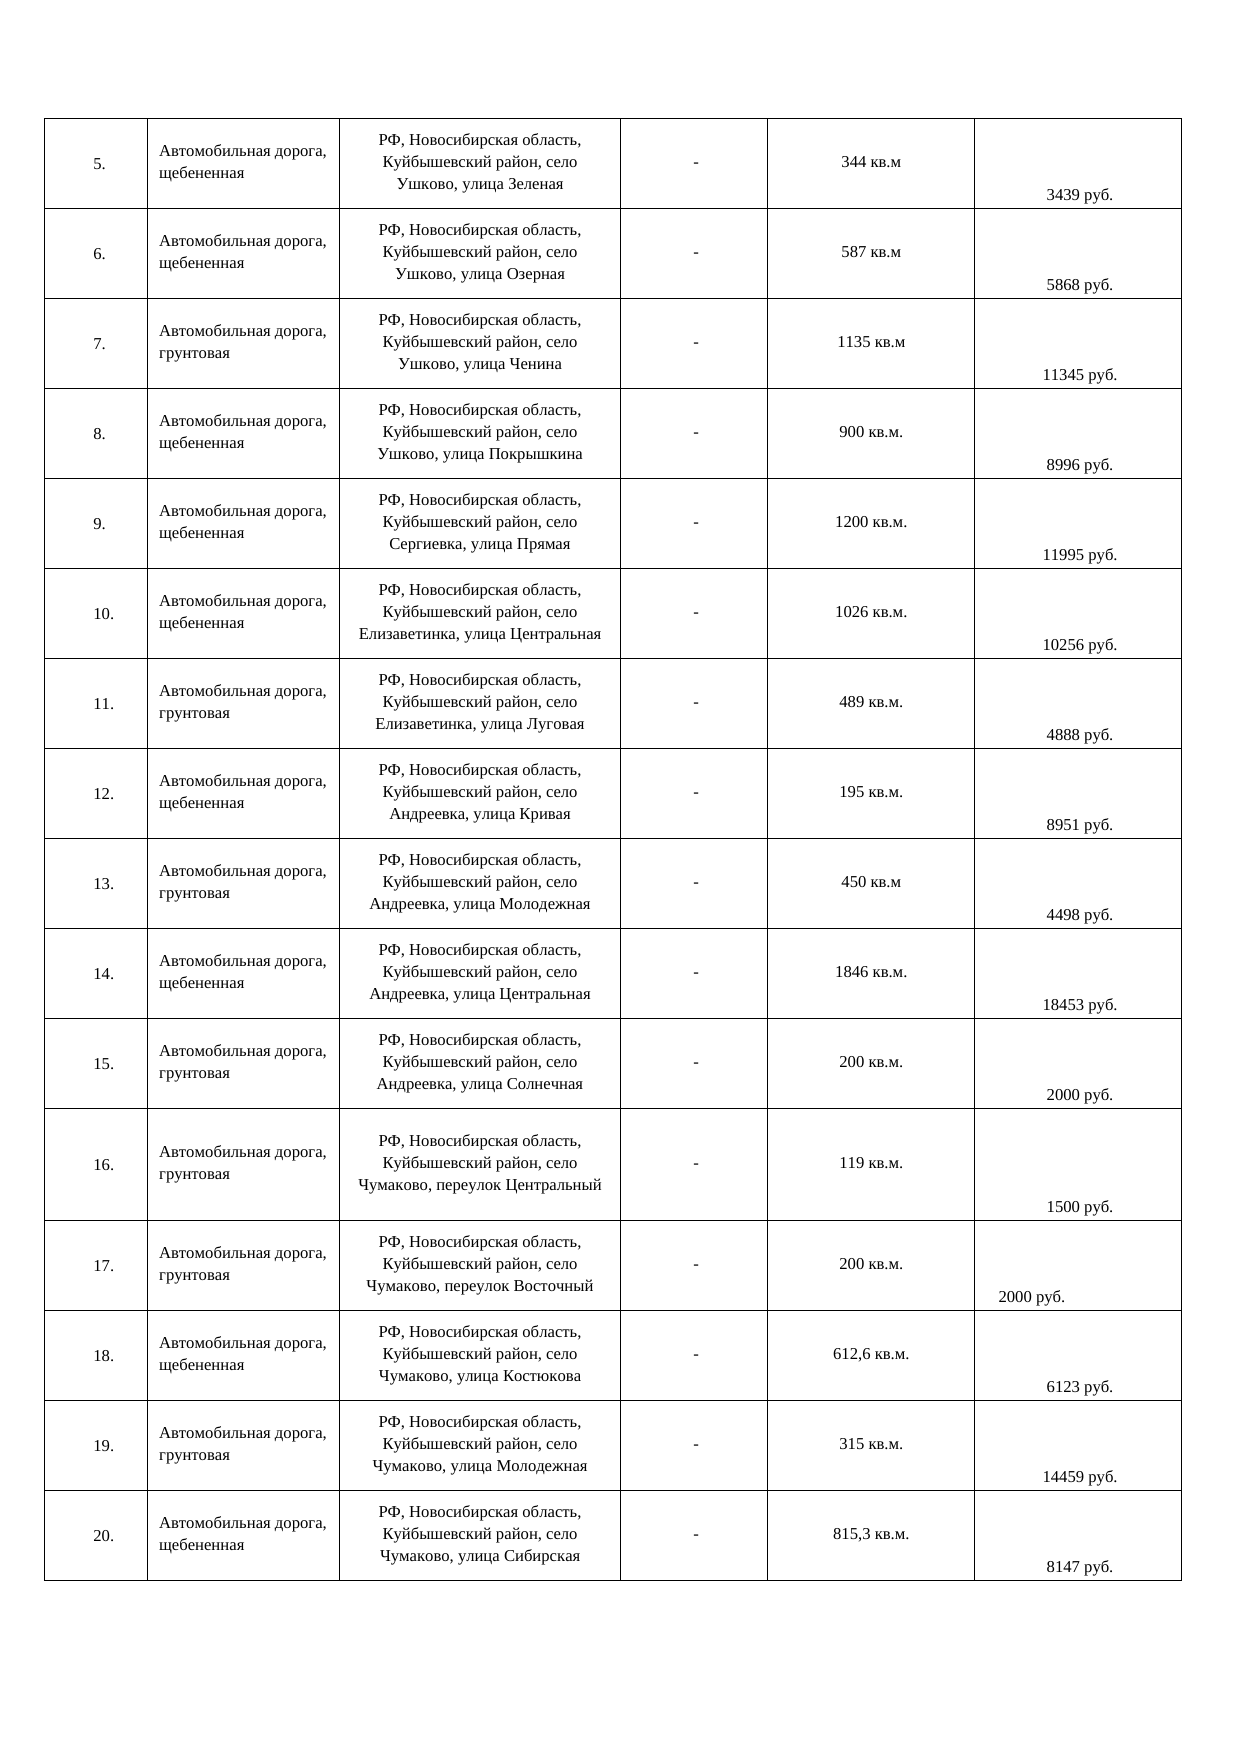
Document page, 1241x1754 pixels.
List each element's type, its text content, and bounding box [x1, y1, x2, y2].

table_cell 450 кв.м [768, 839, 974, 928]
table_cell Автомобильная дорога, щебененная [148, 1311, 339, 1400]
table_cell 1135 кв.м [768, 299, 974, 388]
table_cell - [621, 929, 767, 1018]
table_cell РФ, Новосибирская область, Куйбышевский район, село Ушково, улица Зеленая [340, 119, 620, 208]
table_cell - [621, 209, 767, 298]
table_cell - [621, 479, 767, 568]
table_cell 8147 руб. [975, 1491, 1181, 1580]
table_cell [45, 119, 147, 208]
table_cell РФ, Новосибирская область, Куйбышевский район, село Чумаково, улица Костюкова [340, 1311, 620, 1400]
table_cell - [621, 839, 767, 928]
table_cell РФ, Новосибирская область, Куйбышевский район, село Сергиевка, улица Прямая [340, 479, 620, 568]
table_cell 195 кв.м. [768, 749, 974, 838]
table_cell РФ, Новосибирская область, Куйбышевский район, село Чумаково, переулок Центральный [340, 1109, 620, 1220]
table_cell РФ, Новосибирская область, Куйбышевский район, село Андреевка, улица Солнечная [340, 1019, 620, 1108]
table_cell 11995 руб. [975, 479, 1181, 568]
table_cell 489 кв.м. [768, 659, 974, 748]
table_cell РФ, Новосибирская область, Куйбышевский район, село Чумаково, переулок Восточный [340, 1221, 620, 1310]
table_cell [45, 1221, 147, 1310]
table_cell 3439 руб. [975, 119, 1181, 208]
table_cell 1500 руб. [975, 1109, 1181, 1220]
table_cell 18453 руб. [975, 929, 1181, 1018]
table_cell Автомобильная дорога, грунтовая [148, 839, 339, 928]
table_cell [45, 929, 147, 1018]
table_cell 200 кв.м. [768, 1221, 974, 1310]
table_cell - [621, 1109, 767, 1220]
table_cell Автомобильная дорога, грунтовая [148, 299, 339, 388]
table_cell 4498 руб. [975, 839, 1181, 928]
table_cell - [621, 1221, 767, 1310]
table_cell [45, 749, 147, 838]
table_cell РФ, Новосибирская область, Куйбышевский район, село Андреевка, улица Центральная [340, 929, 620, 1018]
table_cell - [621, 749, 767, 838]
table_cell Автомобильная дорога, грунтовая [148, 659, 339, 748]
table_cell 587 кв.м [768, 209, 974, 298]
table_cell РФ, Новосибирская область, Куйбышевский район, село Ушково, улица Ченина [340, 299, 620, 388]
table_cell Автомобильная дорога, щебененная [148, 749, 339, 838]
table_cell [45, 1401, 147, 1490]
table_cell 8951 руб. [975, 749, 1181, 838]
table_cell Автомобильная дорога, щебененная [148, 479, 339, 568]
table_cell 1846 кв.м. [768, 929, 974, 1018]
table_cell 2000 руб. [975, 1221, 1181, 1310]
table_cell РФ, Новосибирская область, Куйбышевский район, село Ушково, улица Озерная [340, 209, 620, 298]
table_cell 900 кв.м. [768, 389, 974, 478]
table_cell - [621, 1491, 767, 1580]
table_cell - [621, 1401, 767, 1490]
table_cell 14459 руб. [975, 1401, 1181, 1490]
table_cell 6123 руб. [975, 1311, 1181, 1400]
table_cell РФ, Новосибирская область, Куйбышевский район, село Андреевка, улица Кривая [340, 749, 620, 838]
table_cell Автомобильная дорога, щебененная [148, 119, 339, 208]
table_cell - [621, 659, 767, 748]
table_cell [148, 1491, 339, 1580]
table_cell 815,3 кв.м. [768, 1491, 974, 1580]
table_cell 344 кв.м [768, 119, 974, 208]
table_cell РФ, Новосибирская область, Куйбышевский район, село Ушково, улица Покрышкина [340, 389, 620, 478]
table_cell 200 кв.м. [768, 1019, 974, 1108]
table_cell Автомобильная дорога, грунтовая [148, 1401, 339, 1490]
table_cell - [621, 1019, 767, 1108]
table_cell Автомобильная дорога, щебененная [148, 929, 339, 1018]
table_cell [45, 479, 147, 568]
table_cell [45, 1109, 147, 1220]
table_cell РФ, Новосибирская область, Куйбышевский район, село Андреевка, улица Молодежная [340, 839, 620, 928]
table_cell [45, 1311, 147, 1400]
table_cell 1200 кв.м. [768, 479, 974, 568]
table_cell Автомобильная дорога, щебененная [148, 389, 339, 478]
table_cell - [621, 1311, 767, 1400]
table_cell 2000 руб. [975, 1019, 1181, 1108]
table_cell - [621, 569, 767, 658]
table_cell РФ, Новосибирская область, Куйбышевский район, село Елизаветинка, улица Центральная [340, 569, 620, 658]
table_cell 1026 кв.м. [768, 569, 974, 658]
table_cell РФ, Новосибирская область, Куйбышевский район, село Чумаково, улица Молодежная [340, 1401, 620, 1490]
table_cell - [621, 389, 767, 478]
table_cell [45, 1491, 147, 1580]
table_cell [45, 1019, 147, 1108]
table_cell 5868 руб. [975, 209, 1181, 298]
table_cell Автомобильная дорога, грунтовая [148, 1221, 339, 1310]
table_cell [45, 569, 147, 658]
table_cell 11345 руб. [975, 299, 1181, 388]
table_cell Автомобильная дорога, щебененная [148, 209, 339, 298]
table_cell [45, 389, 147, 478]
table_cell - [621, 119, 767, 208]
table_cell 10256 руб. [975, 569, 1181, 658]
table_cell Автомобильная дорога, щебененная [148, 569, 339, 658]
table_cell Автомобильная дорога, грунтовая [148, 1019, 339, 1108]
table_cell 119 кв.м. [768, 1109, 974, 1220]
table_cell 315 кв.м. [768, 1401, 974, 1490]
table_cell [45, 299, 147, 388]
table_cell РФ, Новосибирская область, Куйбышевский район, село Елизаветинка, улица Луговая [340, 659, 620, 748]
table_cell - [621, 299, 767, 388]
table_cell [45, 209, 147, 298]
table_cell РФ, Новосибирская область, Куйбышевский район, село Чумаково, улица Сибирская [340, 1491, 620, 1580]
table_cell [45, 839, 147, 928]
table_cell 8996 руб. [975, 389, 1181, 478]
table_cell 612,6 кв.м. [768, 1311, 974, 1400]
table_cell Автомобильная дорога, грунтовая [148, 1109, 339, 1220]
table_cell [45, 659, 147, 748]
table_cell 4888 руб. [975, 659, 1181, 748]
